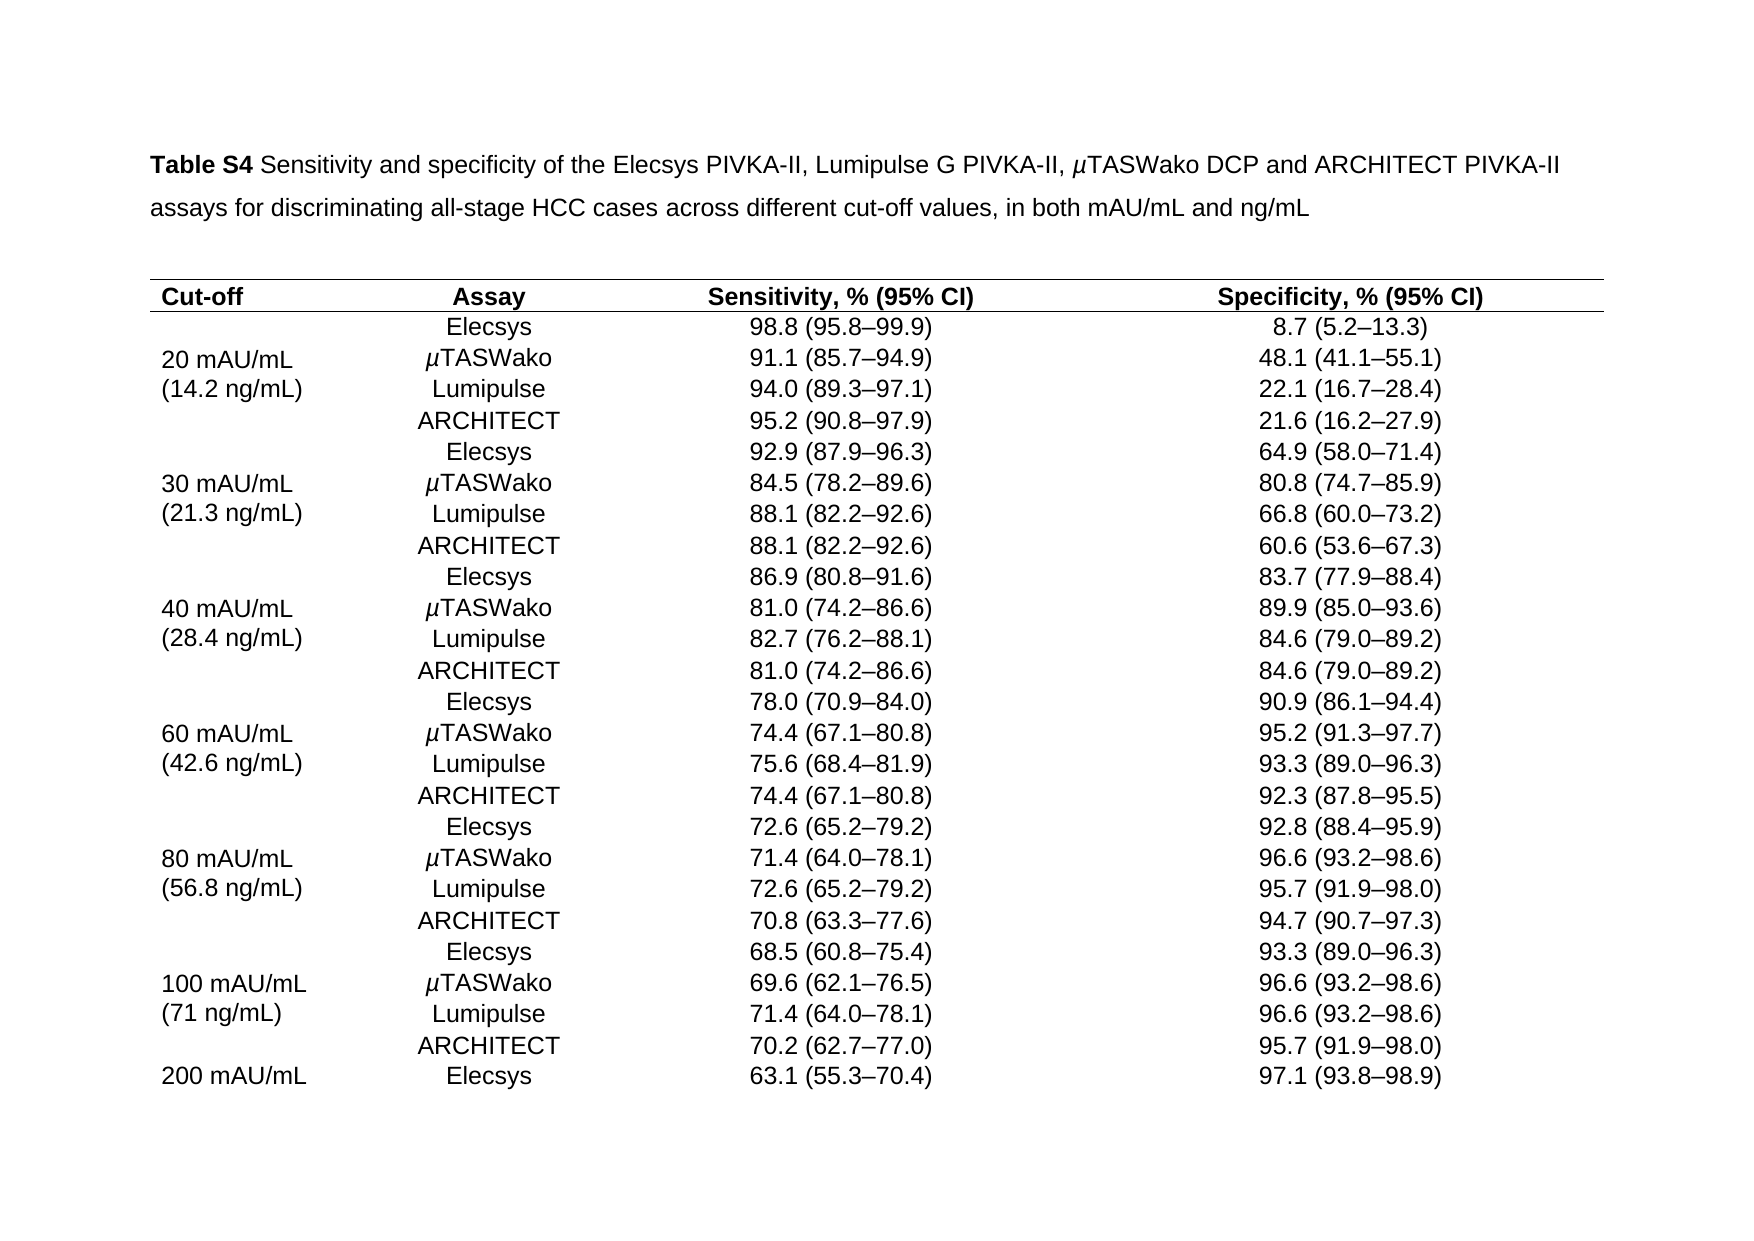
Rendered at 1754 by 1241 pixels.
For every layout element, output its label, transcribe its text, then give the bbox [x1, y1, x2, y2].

table_cell 82.7 (76.2–88.1) [585, 623, 1097, 654]
table_cell 40 mAU/mL (28.4 ng/mL) [150, 561, 392, 686]
table_cell 95.7 (91.9–98.0) [1097, 1029, 1604, 1061]
table_cell Lumipulse [393, 998, 585, 1029]
table_cell Elecsys [393, 811, 585, 842]
table_cell Lumipulse [393, 873, 585, 904]
table_cell 72.6 (65.2–79.2) [585, 873, 1097, 904]
table_cell 60.6 (53.6–67.3) [1097, 529, 1604, 561]
table_cell 91.1 (85.7–94.9) [585, 342, 1097, 373]
table_cell 98.8 (95.8–99.9) [585, 312, 1097, 342]
table_cell Lumipulse [393, 498, 585, 529]
table_cell 94.0 (89.3–97.1) [585, 373, 1097, 404]
table_cell 88.1 (82.2–92.6) [585, 529, 1097, 561]
table_cell 96.6 (93.2–98.6) [1097, 842, 1604, 873]
table_cell ARCHITECT [393, 1029, 585, 1061]
table_cell ARCHITECT [393, 654, 585, 686]
table_cell 81.0 (74.2–86.6) [585, 654, 1097, 686]
table_cell ARCHITECT [393, 779, 585, 811]
table_cell 21.6 (16.2–27.9) [1097, 404, 1604, 436]
table_cell 84.5 (78.2–89.6) [585, 467, 1097, 498]
table_cell 93.3 (89.0–96.3) [1097, 936, 1604, 967]
table_cell 72.6 (65.2–79.2) [585, 811, 1097, 842]
table_cell 90.9 (86.1–94.4) [1097, 686, 1604, 717]
table_cell 66.8 (60.0–73.2) [1097, 498, 1604, 529]
table_cell 60 mAU/mL (42.6 ng/mL) [150, 686, 392, 811]
table_cell µTASWako [393, 967, 585, 998]
table_cell 83.7 (77.9–88.4) [1097, 561, 1604, 592]
table_cell Elecsys [393, 936, 585, 967]
table_cell 70.8 (63.3–77.6) [585, 904, 1097, 936]
table_cell ARCHITECT [393, 529, 585, 561]
table_cell µTASWako [393, 592, 585, 623]
table_cell 70.2 (62.7–77.0) [585, 1029, 1097, 1061]
table_cell 20 mAU/mL (14.2 ng/mL) [150, 312, 392, 436]
table_cell 48.1 (41.1–55.1) [1097, 342, 1604, 373]
table_cell 64.9 (58.0–71.4) [1097, 436, 1604, 467]
table_cell Lumipulse [393, 623, 585, 654]
table_cell 75.6 (68.4–81.9) [585, 748, 1097, 779]
table_cell 84.6 (79.0–89.2) [1097, 654, 1604, 686]
table_cell 74.4 (67.1–80.8) [585, 717, 1097, 748]
table_cell 94.7 (90.7–97.3) [1097, 904, 1604, 936]
table_cell 71.4 (64.0–78.1) [585, 998, 1097, 1029]
table_header Specificity, % (95% CI) [1097, 280, 1604, 311]
table_cell 97.1 (93.8–98.9) [1097, 1061, 1604, 1090]
table_cell Lumipulse [393, 748, 585, 779]
table_cell 81.0 (74.2–86.6) [585, 592, 1097, 623]
table_cell 80 mAU/mL (56.8 ng/mL) [150, 811, 392, 936]
text Table S4 Sensitivity and specificity of the Elecsys PIVKA-II, Lumipulse G PIVKA-II, µTASWako DCP and ARCHITECT PIVKA-II assays for discriminating all-stage HCC cases across different cut-off values, in both mAU/mL and ng/mL [150, 150, 1604, 222]
table_cell 96.6 (93.2–98.6) [1097, 998, 1604, 1029]
table_cell 89.9 (85.0–93.6) [1097, 592, 1604, 623]
table_cell 22.1 (16.7–28.4) [1097, 373, 1604, 404]
table_cell 71.4 (64.0–78.1) [585, 842, 1097, 873]
table_cell 30 mAU/mL (21.3 ng/mL) [150, 436, 392, 561]
table_cell 92.8 (88.4–95.9) [1097, 811, 1604, 842]
table_cell µTASWako [393, 342, 585, 373]
table_cell 63.1 (55.3–70.4) [585, 1061, 1097, 1090]
table_cell Elecsys [393, 436, 585, 467]
table_header Assay [393, 280, 585, 311]
table_cell 78.0 (70.9–84.0) [585, 686, 1097, 717]
table_cell 88.1 (82.2–92.6) [585, 498, 1097, 529]
table_cell Elecsys [393, 561, 585, 592]
table_cell Elecsys [393, 686, 585, 717]
table_cell ARCHITECT [393, 904, 585, 936]
table_cell 93.3 (89.0–96.3) [1097, 748, 1604, 779]
table_cell 92.9 (87.9–96.3) [585, 436, 1097, 467]
table_cell ARCHITECT [393, 404, 585, 436]
table_cell 86.9 (80.8–91.6) [585, 561, 1097, 592]
table_cell 68.5 (60.8–75.4) [585, 936, 1097, 967]
table_cell 96.6 (93.2–98.6) [1097, 967, 1604, 998]
table_cell Lumipulse [393, 373, 585, 404]
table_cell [150, 1061, 392, 1090]
table_cell Elecsys [393, 1061, 585, 1090]
table_cell 74.4 (67.1–80.8) [585, 779, 1097, 811]
table_cell 95.7 (91.9–98.0) [1097, 873, 1604, 904]
table_cell µTASWako [393, 717, 585, 748]
table_cell 8.7 (5.2–13.3) [1097, 312, 1604, 342]
table_cell 95.2 (90.8–97.9) [585, 404, 1097, 436]
table_header Cut-off [150, 280, 392, 311]
table_cell µTASWako [393, 842, 585, 873]
table_cell 95.2 (91.3–97.7) [1097, 717, 1604, 748]
table_cell µTASWako [393, 467, 585, 498]
table_cell 100 mAU/mL (71 ng/mL) [150, 936, 392, 1061]
table_cell 84.6 (79.0–89.2) [1097, 623, 1604, 654]
table_cell 92.3 (87.8–95.5) [1097, 779, 1604, 811]
table_cell 69.6 (62.1–76.5) [585, 967, 1097, 998]
table_header Sensitivity, % (95% CI) [585, 280, 1097, 311]
table_cell Elecsys [393, 312, 585, 342]
table_cell 80.8 (74.7–85.9) [1097, 467, 1604, 498]
